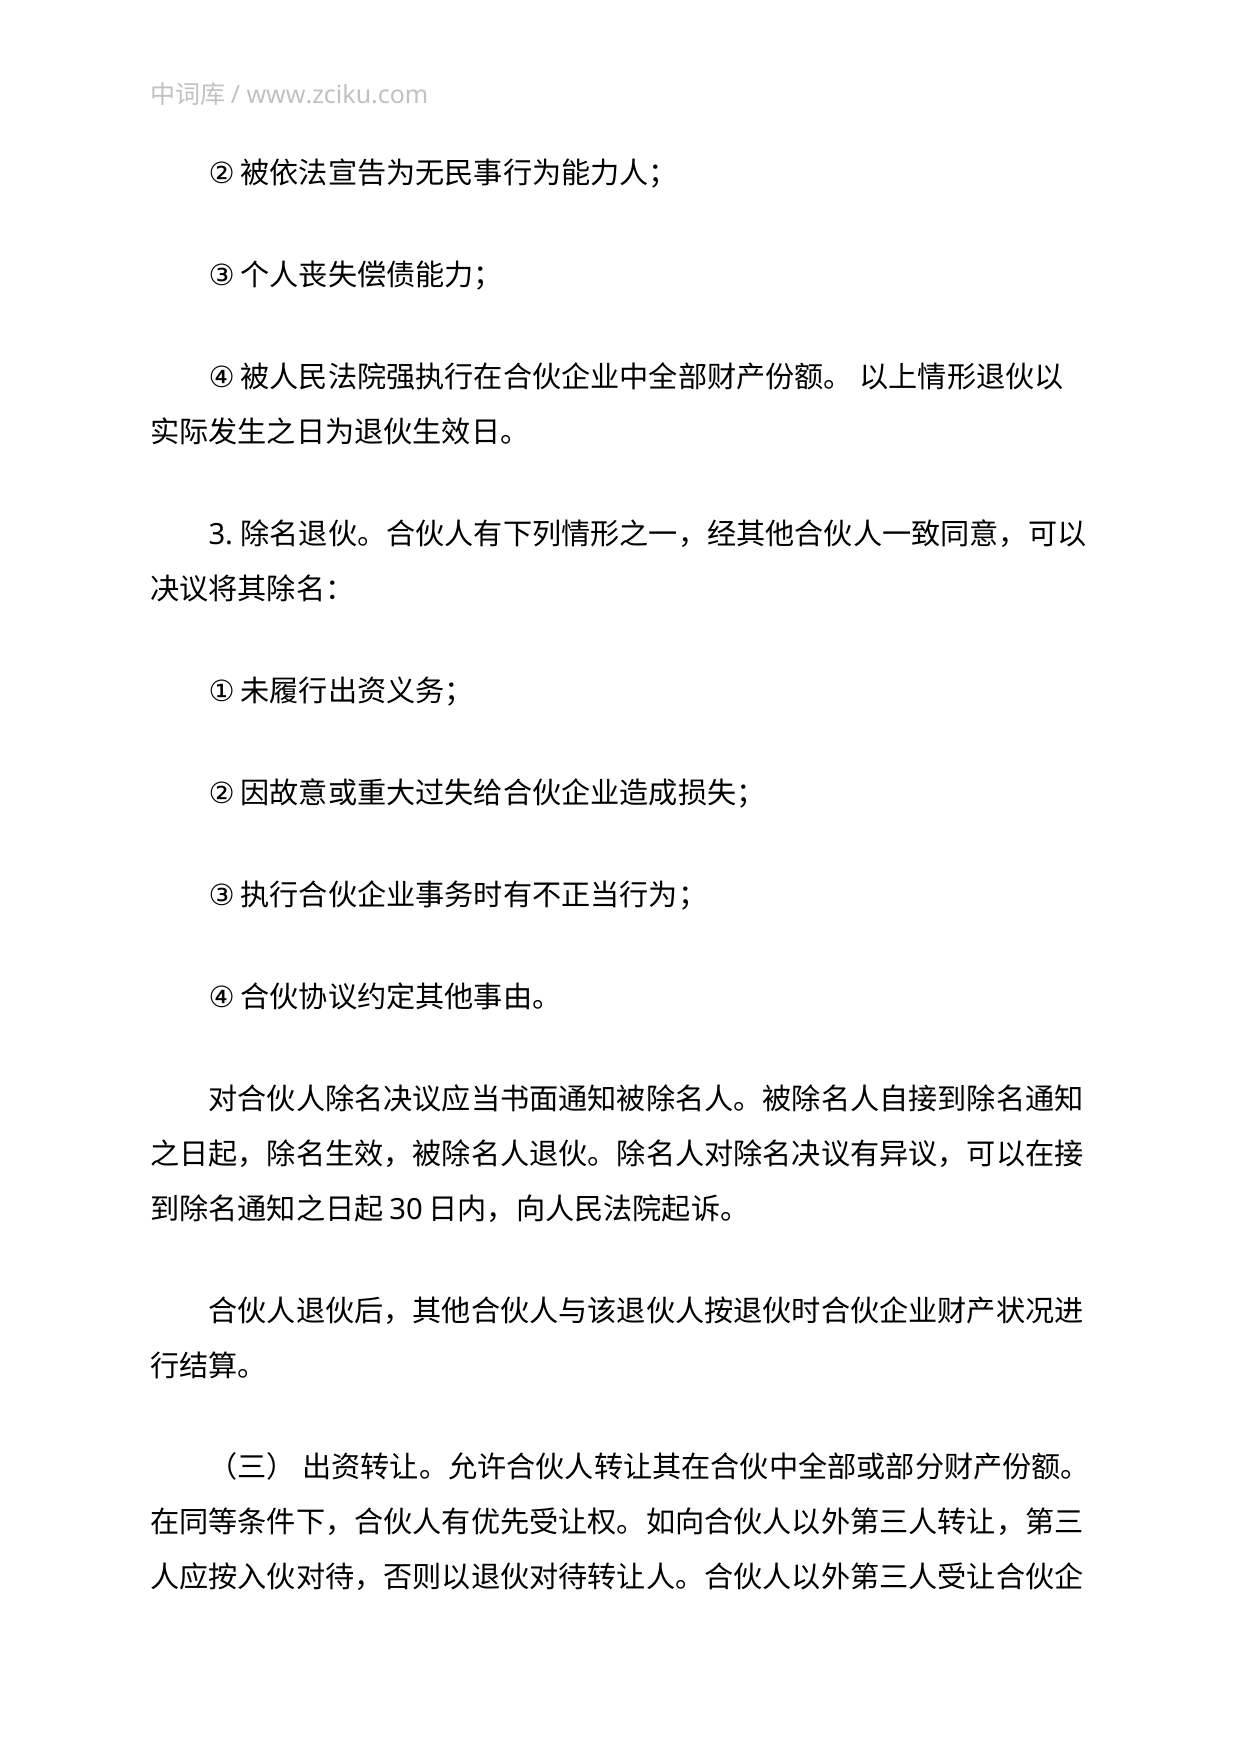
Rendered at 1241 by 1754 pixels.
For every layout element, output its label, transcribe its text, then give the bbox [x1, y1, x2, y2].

text ①未履行出资义务； [150, 667, 1090, 710]
text 对合伙人除名决议应当书面通知被除名人。被除名人自接到除名通知之日起，除名生效，被除名人退伙。除名人对除名决议有异议，可以在接到除名通知之日起30日内，向人民法院起诉。 [150, 1075, 1090, 1228]
text ②被依法宣告为无民事行为能力人； [150, 150, 1090, 192]
text ④被人民法院强执行在合伙企业中全部财产份额。 以上情形退伙以实际发生之日为退伙生效日。 [150, 354, 1090, 451]
text 合伙人退伙后，其他合伙人与该退伙人按退伙时合伙企业财产状况进行结算。 [150, 1287, 1090, 1384]
text ④合伙协议约定其他事由。 [150, 973, 1090, 1016]
text ②因故意或重大过失给合伙企业造成损失； [150, 769, 1090, 812]
text ③执行合伙企业事务时有不正当行为； [150, 871, 1090, 914]
text ③个人丧失偿债能力； [150, 252, 1090, 294]
text 3. 除名退伙。合伙人有下列情形之一，经其他合伙人一致同意，可以决议将其除名： [150, 511, 1090, 608]
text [150, 1444, 1090, 1596]
